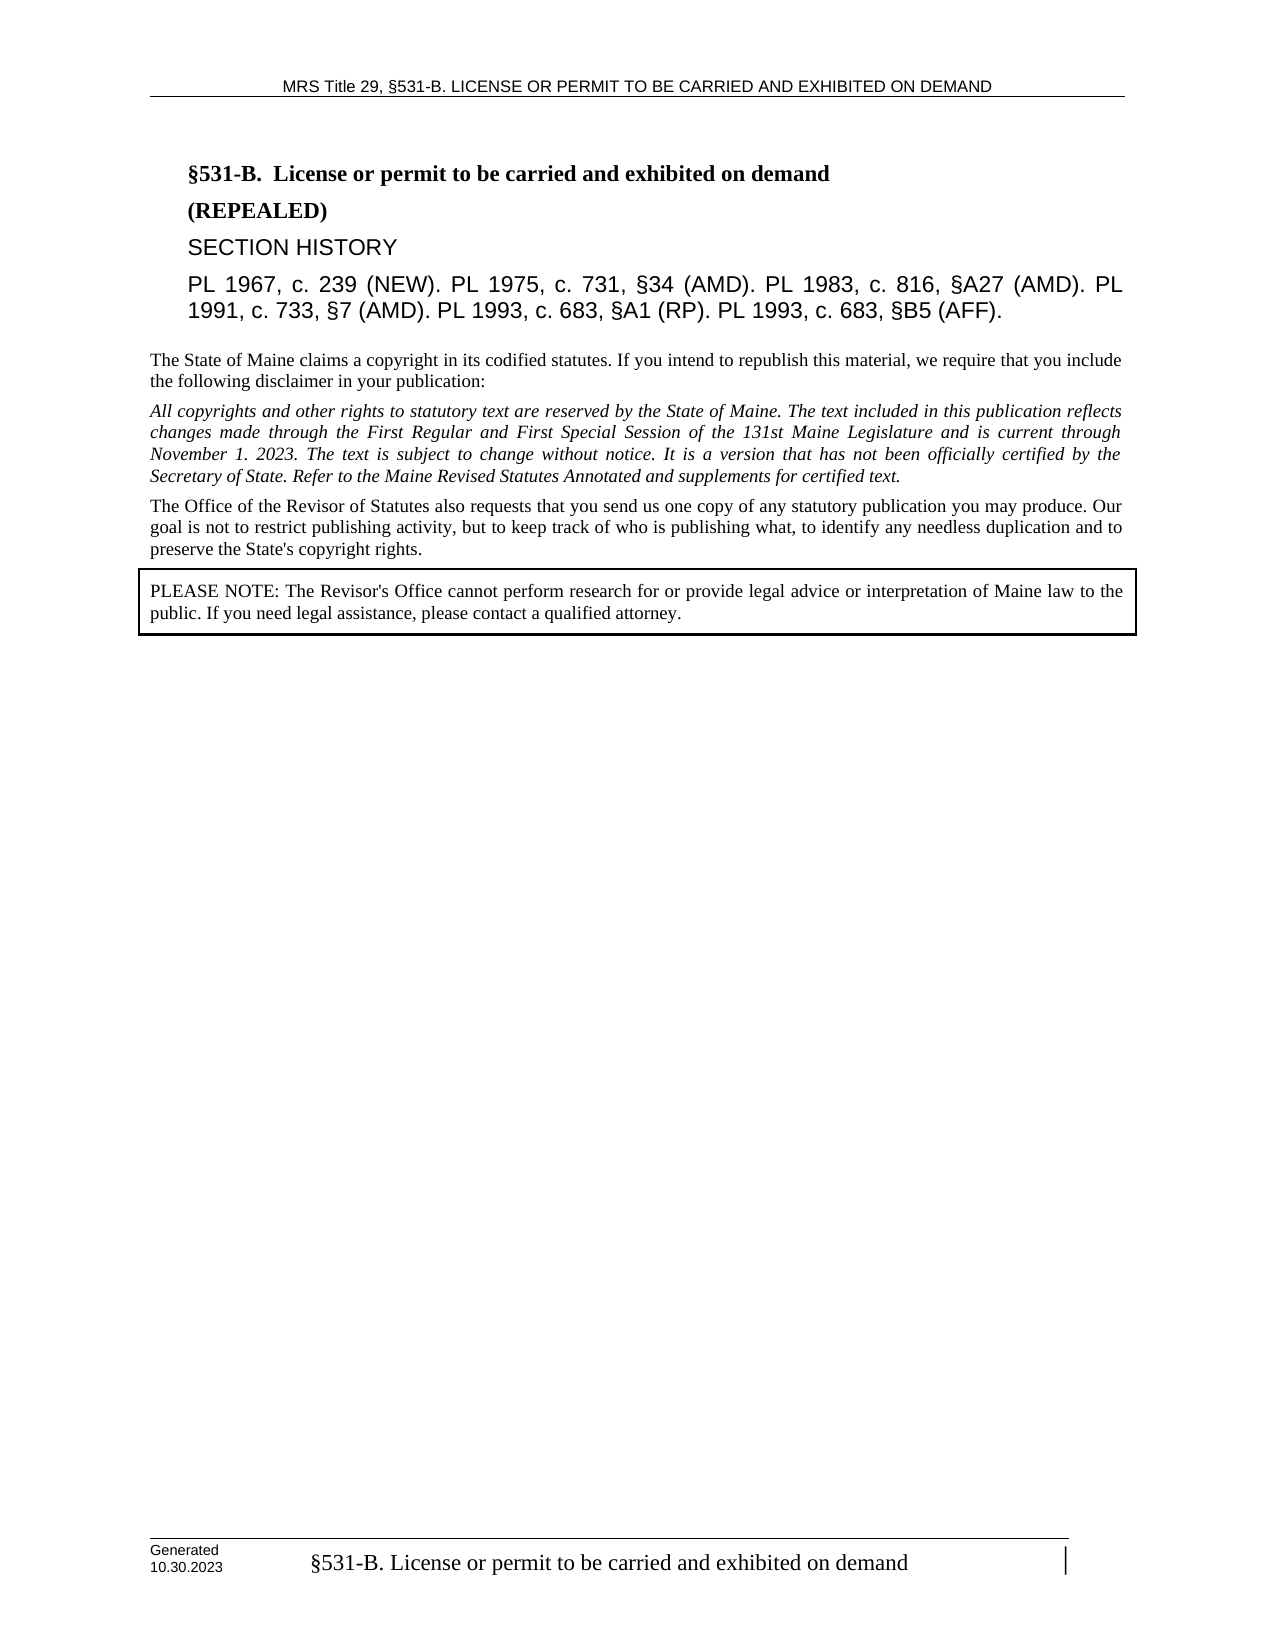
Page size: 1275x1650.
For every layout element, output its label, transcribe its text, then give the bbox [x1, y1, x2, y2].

text §531-B. License or permit to be carried and exhibited on demand [187, 160, 1125, 187]
text PL 1967, c. 239 (NEW). PL 1975, c. 731, §34 (AMD). PL 1983, c. 816, §A27 (AMD). PL 1991, c. 733, §7 (AMD). PL 1993, c. 683, §A1 (RP). PL 1993, c. 683, §B5 (AFF). [187, 271, 1125, 323]
text PLEASE NOTE: The Revisor's Office cannot perform research for or provide legal advice or interpretation of Maine law to the public. If you need legal assistance, please contact a qualified attorney. [140, 570, 1135, 633]
text (REPEALED) [187, 197, 1125, 223]
text The Office of the Revisor of Statutes also requests that you send us one copy of any statutory publication you may produce. Our goal is not to restrict publishing activity, but to keep track of who is publishing what, to identify any needless duplication and to preserve the State's copyright rights. [150, 494, 1125, 559]
text All copyrights and other rights to statutory text are reserved by the State of Maine. The text included in this publication reflects changes made through the First Regular and First Special Session of the 131st Maine Legislature and is current through November 1. 2023 . The text is subject to change without notice. It is a version that has not been officially certified by the Secretary of State. Refer to the Maine Revised Statutes Annotated and supplements for certified text. [150, 400, 1125, 486]
text SECTION HISTORY [187, 234, 1125, 260]
text The State of Maine claims a copyright in its codified statutes. If you intend to republish this material, we require that you include the following disclaimer in your publication: [150, 348, 1125, 392]
